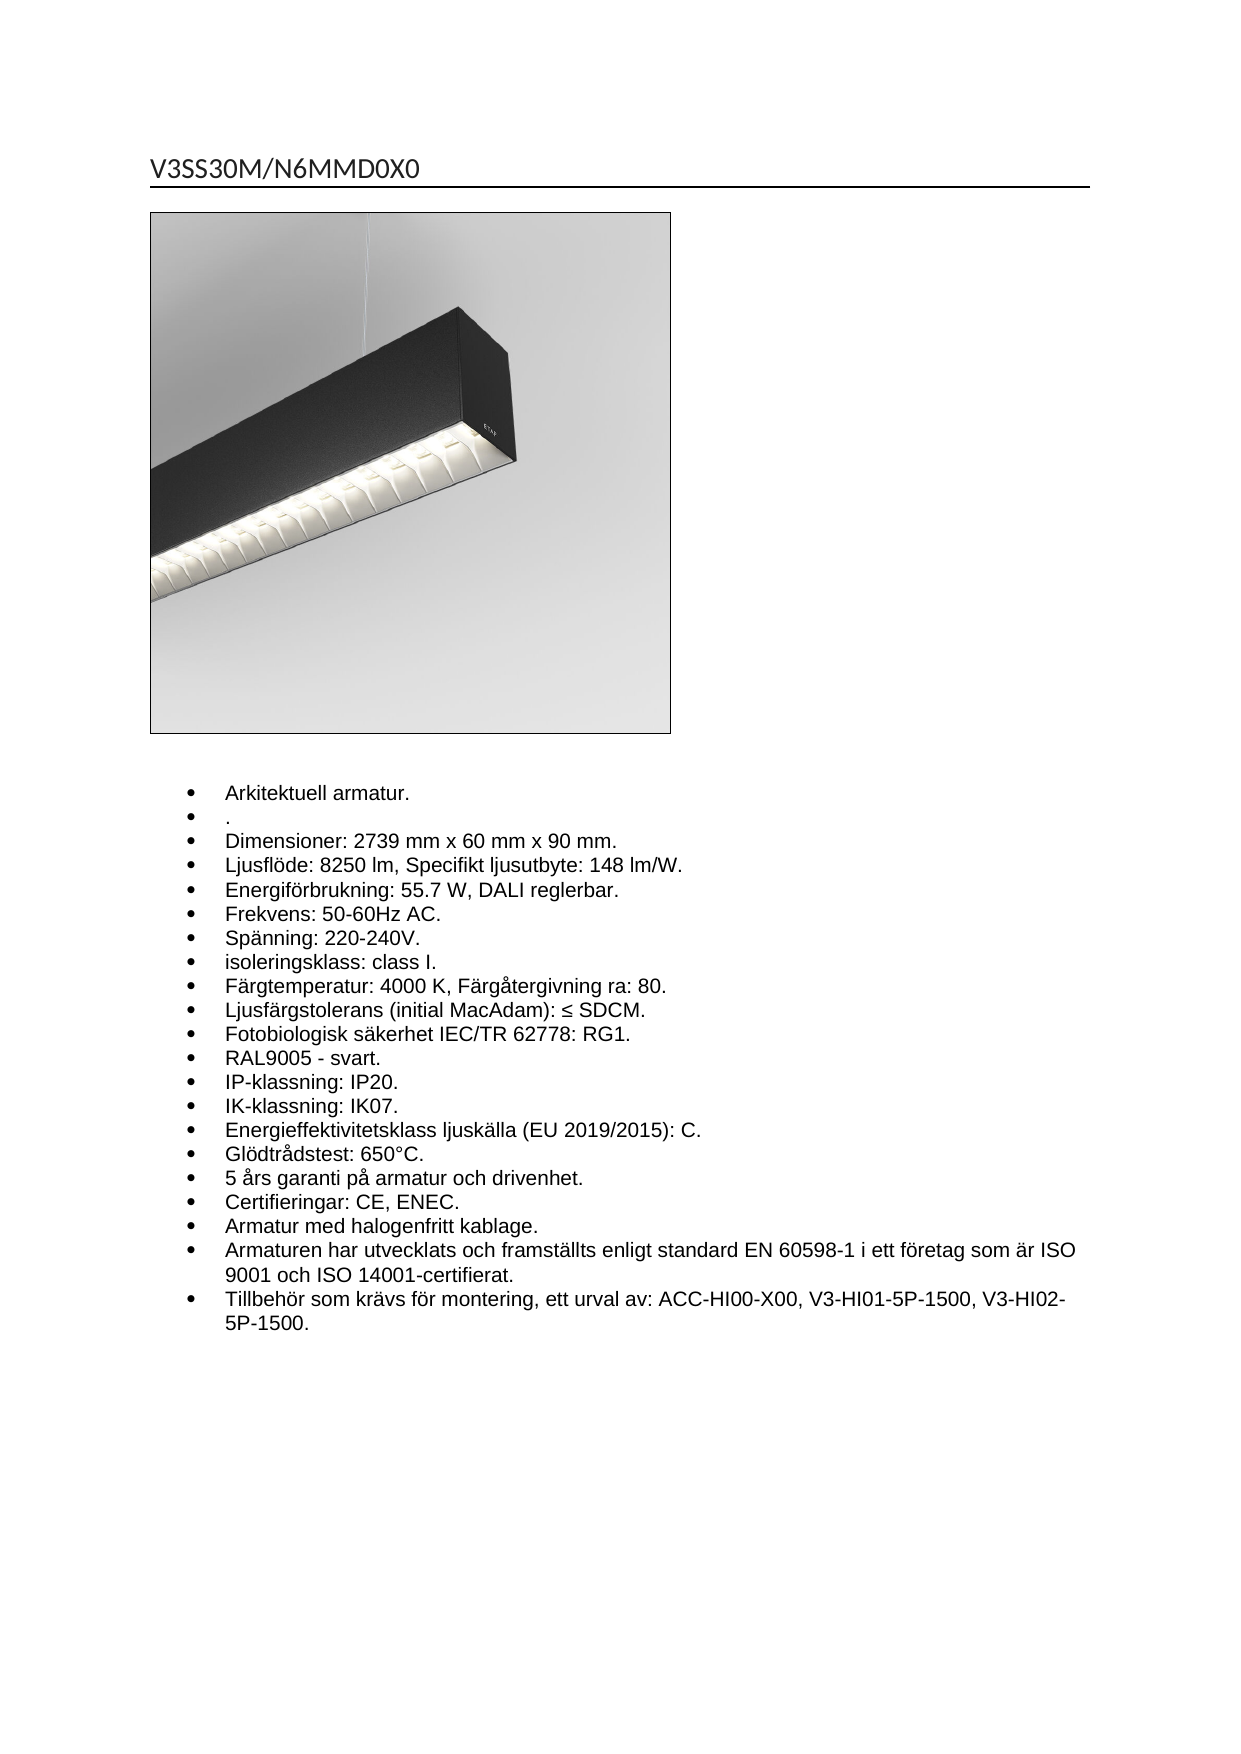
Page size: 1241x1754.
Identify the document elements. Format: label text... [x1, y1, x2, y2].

list 5 års garanti på armatur och drivenhet. [187, 1166, 1090, 1190]
list Dimensioner: 2739 mm x 60 mm x 90 mm. [187, 829, 1090, 853]
text V3SS30M/N6MMD0X0 [150, 150, 1090, 186]
list Ljusfärgstolerans (initial MacAdam): ≤ SDCM. [187, 998, 1090, 1022]
list Fotobiologisk säkerhet IEC/TR 62778: RG1. [187, 1022, 1090, 1046]
list Armaturen har utvecklats och framställts enligt standard EN 60598-1 i ett företag som är ISO 9001 och ISO 14001-certifierat. [187, 1238, 1090, 1286]
list Ljusflöde: 8250 lm, Specifikt ljusutbyte: 148 lm/W. [187, 853, 1090, 877]
list Certifieringar: CE, ENEC. [187, 1190, 1090, 1214]
list Färgtemperatur: 4000 K, Färgåtergivning ra: 80. [187, 974, 1090, 998]
list Frekvens: 50-60Hz AC. [187, 901, 1090, 926]
list IP-klassning: IP20. [187, 1070, 1090, 1094]
list isoleringsklass: class I. [187, 949, 1090, 974]
list . [187, 805, 1090, 829]
list Armatur med halogenfritt kablage. [187, 1214, 1090, 1238]
list Energieffektivitetsklass ljuskälla (EU 2019/2015): C. [187, 1118, 1090, 1142]
list Energiförbrukning: 55.7 W, DALI reglerbar. [187, 877, 1090, 901]
list Glödtrådstest: 650°C. [187, 1142, 1090, 1166]
list IK-klassning: IK07. [187, 1094, 1090, 1118]
list Arkitektuell armatur. [187, 781, 1090, 805]
list Tillbehör som krävs för montering, ett urval av: ACC-HI00-X00, V3-HI01-5P-1500, V3-HI02-5P-1500. [187, 1286, 1090, 1334]
list Spänning: 220-240V. [187, 926, 1090, 949]
picture [151, 213, 670, 733]
list RAL9005 - svart. [187, 1046, 1090, 1070]
